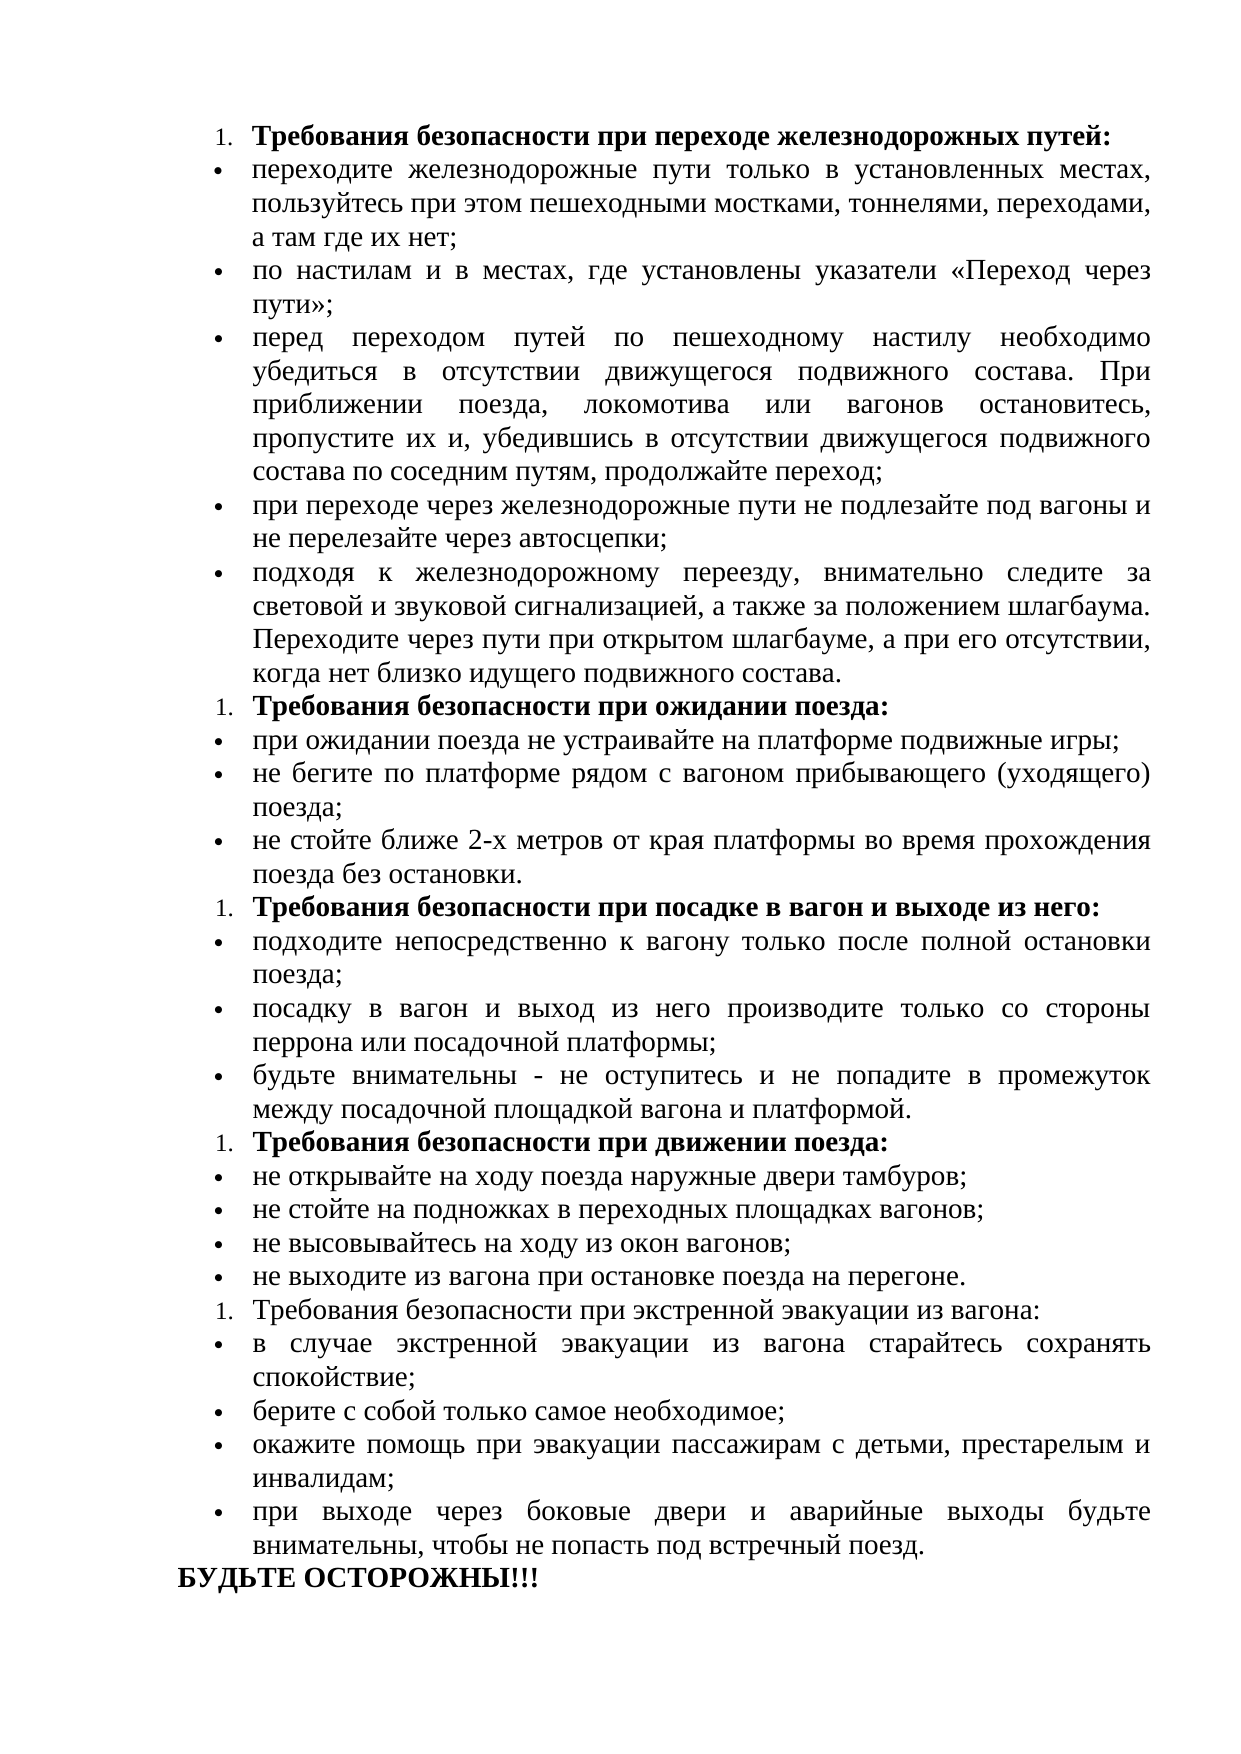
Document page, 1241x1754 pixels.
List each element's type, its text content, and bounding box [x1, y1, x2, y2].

list окажите помощь при эвакуации пассажирам с детьми, престарелым и инвалидам; [215, 1426, 1152, 1493]
list Требования безопасности при посадке в вагон и выходе из него: [215, 889, 1152, 923]
list Требования безопасности при экстренной эвакуации из вагона: [215, 1292, 1152, 1326]
list Требования безопасности при переходе железнодорожных путей: [214, 118, 1152, 152]
list не стойте на подножках в переходных площадках вагонов; [215, 1191, 1152, 1225]
list не выходите из вагона при остановке поезда на перегоне. [215, 1258, 1152, 1292]
list при ожидании поезда не устраивайте на платформе подвижные игры; [215, 722, 1152, 755]
list переходите железнодорожные пути только в установленных местах, пользуйтесь при этом пешеходными мостками, тоннелями, переходами, а там где их нет; [214, 152, 1152, 252]
list по настилам и в местах, где установлены указатели «Переход через пути»; [215, 252, 1152, 319]
list не стойте ближе 2-х метров от края платформы во время прохождения поезда без остановки. [215, 822, 1152, 889]
list посадку в вагон и выход из него производите только со стороны перрона или посадочной платформы; [215, 990, 1152, 1057]
list перед переходом путей по пешеходному настилу необходимо убедиться в отсутствии движущегося подвижного состава. При приближении поезда, локомотива или вагонов остановитесь, пропустите их и, убедившись в отсутствии движущегося подвижного состава по соседним путям, продолжайте переход; [215, 319, 1152, 487]
list подходите непосредственно к вагону только после полной остановки поезда; [215, 923, 1152, 990]
list при переходе через железнодорожные пути не подлезайте под вагоны и не перелезайте через автосцепки; [215, 487, 1152, 554]
list при выходе через боковые двери и аварийные выходы будьте внимательны, чтобы не попасть под встречный поезд. [215, 1493, 1152, 1560]
list не открывайте на ходу поезда наружные двери тамбуров; [215, 1158, 1152, 1191]
list Требования безопасности при ожидании поезда: [215, 688, 1152, 722]
list в случае экстренной эвакуации из вагона старайтесь сохранять спокойствие; [215, 1326, 1152, 1393]
list не бегите по платформе рядом с вагоном прибывающего (уходящего) поезда; [215, 755, 1152, 822]
list не высовывайтесь на ходу из окон вагонов; [215, 1225, 1152, 1258]
list подходя к железнодорожному переезду, внимательно следите за световой и звуковой сигнализацией, а также за положением шлагбаума. Переходите через пути при открытом шлагбауме, а при его отсутствии, когда нет близко идущего подвижного состава. [215, 554, 1152, 688]
list берите с собой только самое необходимое; [215, 1393, 1152, 1426]
list будьте внимательны - не оступитесь и не попадите в промежуток между посадочной площадкой вагона и платформой. [215, 1057, 1152, 1124]
list Требования безопасности при движении поезда: [215, 1124, 1152, 1158]
text БУДЬТЕ ОСТОРОЖНЫ!!! [177, 1560, 1152, 1594]
